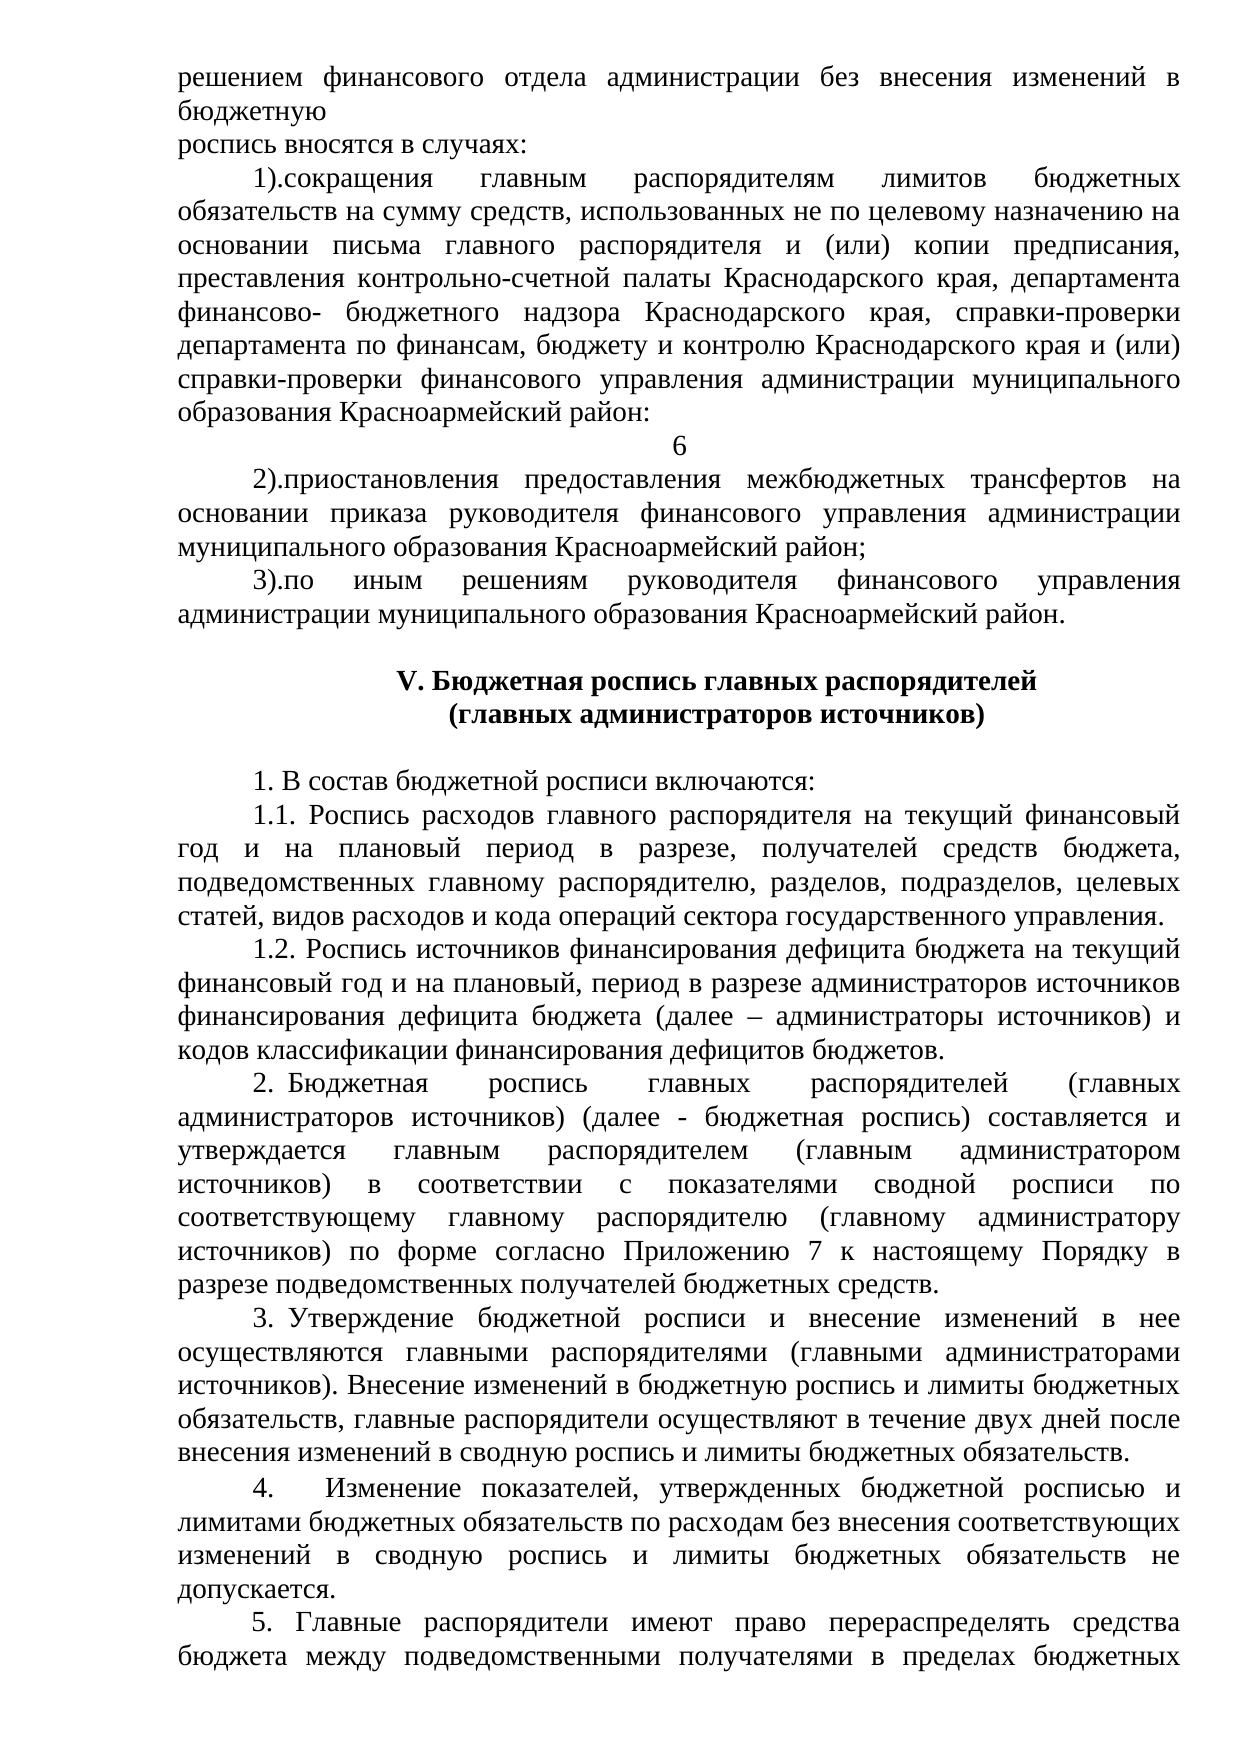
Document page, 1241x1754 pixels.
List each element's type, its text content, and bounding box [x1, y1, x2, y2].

text (главных администраторов источников) [177, 696, 1181, 730]
text V. Бюджетная роспись главных распорядителей [177, 663, 1181, 696]
text 1).сокращения главным распорядителям лимитов бюджетных обязательств на сумму средств, использованных не по целевому назначению на основании письма главного распорядителя и (или) копии предписания, преставления контрольно-счетной палаты Краснодарского края, департамента финансово- бюджетного надзора Краснодарского края, справки-проверки департамента по финансам, бюджету и контролю Краснодарского края и (или) справки-проверки финансового управления администрации муниципального образования Красноармейский район: [177, 160, 1181, 428]
text 1.2. Роспись источников финансирования дефицита бюджета на текущий финансовый год и на плановый, период в разрезе администраторов источников финансирования дефицита бюджета (далее – администраторы источников) и кодов классификации финансирования дефицитов бюджетов. [177, 931, 1181, 1065]
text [177, 1604, 1181, 1672]
text роспись вносятся в случаях: [177, 126, 1181, 160]
list Изменение показателей, утвержденных бюджетной росписью и лимитами бюджетных обязательств по расходам без внесения соответствующих изменений в сводную роспись и лимиты бюджетных обязательств не допускается. [177, 1470, 1181, 1604]
text 1. В состав бюджетной росписи включаются: [177, 763, 1181, 797]
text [177, 59, 1181, 126]
text 1.1. Роспись расходов главного распорядителя на текущий финансовый год и на плановый период в разрезе, получателей средств бюджета, подведомственных главному распорядителю, разделов, подразделов, целевых статей, видов расходов и кода операций сектора государственного управления. [177, 797, 1181, 931]
text 3).по иным решениям руководителя финансового управления администрации муниципального образования Красноармейский район. [177, 562, 1181, 629]
list Бюджетная роспись главных распорядителей (главных администраторов источников) (далее - бюджетная роспись) составляется и утверждается главным распорядителем (главным администратором источников) в соответствии с показателями сводной росписи по соответствующему главному распорядителю (главному администратору источников) по форме согласно Приложению 7 к настоящему Порядку в разрезе подведомственных получателей бюджетных средств. [177, 1065, 1181, 1300]
list Утверждение бюджетной росписи и внесение изменений в нее осуществляются главными распорядителями (главными администраторами источников). Внесение изменений в бюджетную роспись и лимиты бюджетных обязательств, главные распорядители осуществляют в течение двух дней после внесения изменений в сводную роспись и лимиты бюджетных обязательств. [177, 1300, 1181, 1468]
text 6 [177, 428, 1181, 462]
text 2).приостановления предоставления межбюджетных трансфертов на основании приказа руководителя финансового управления администрации муниципального образования Красноармейский район; [177, 462, 1181, 562]
